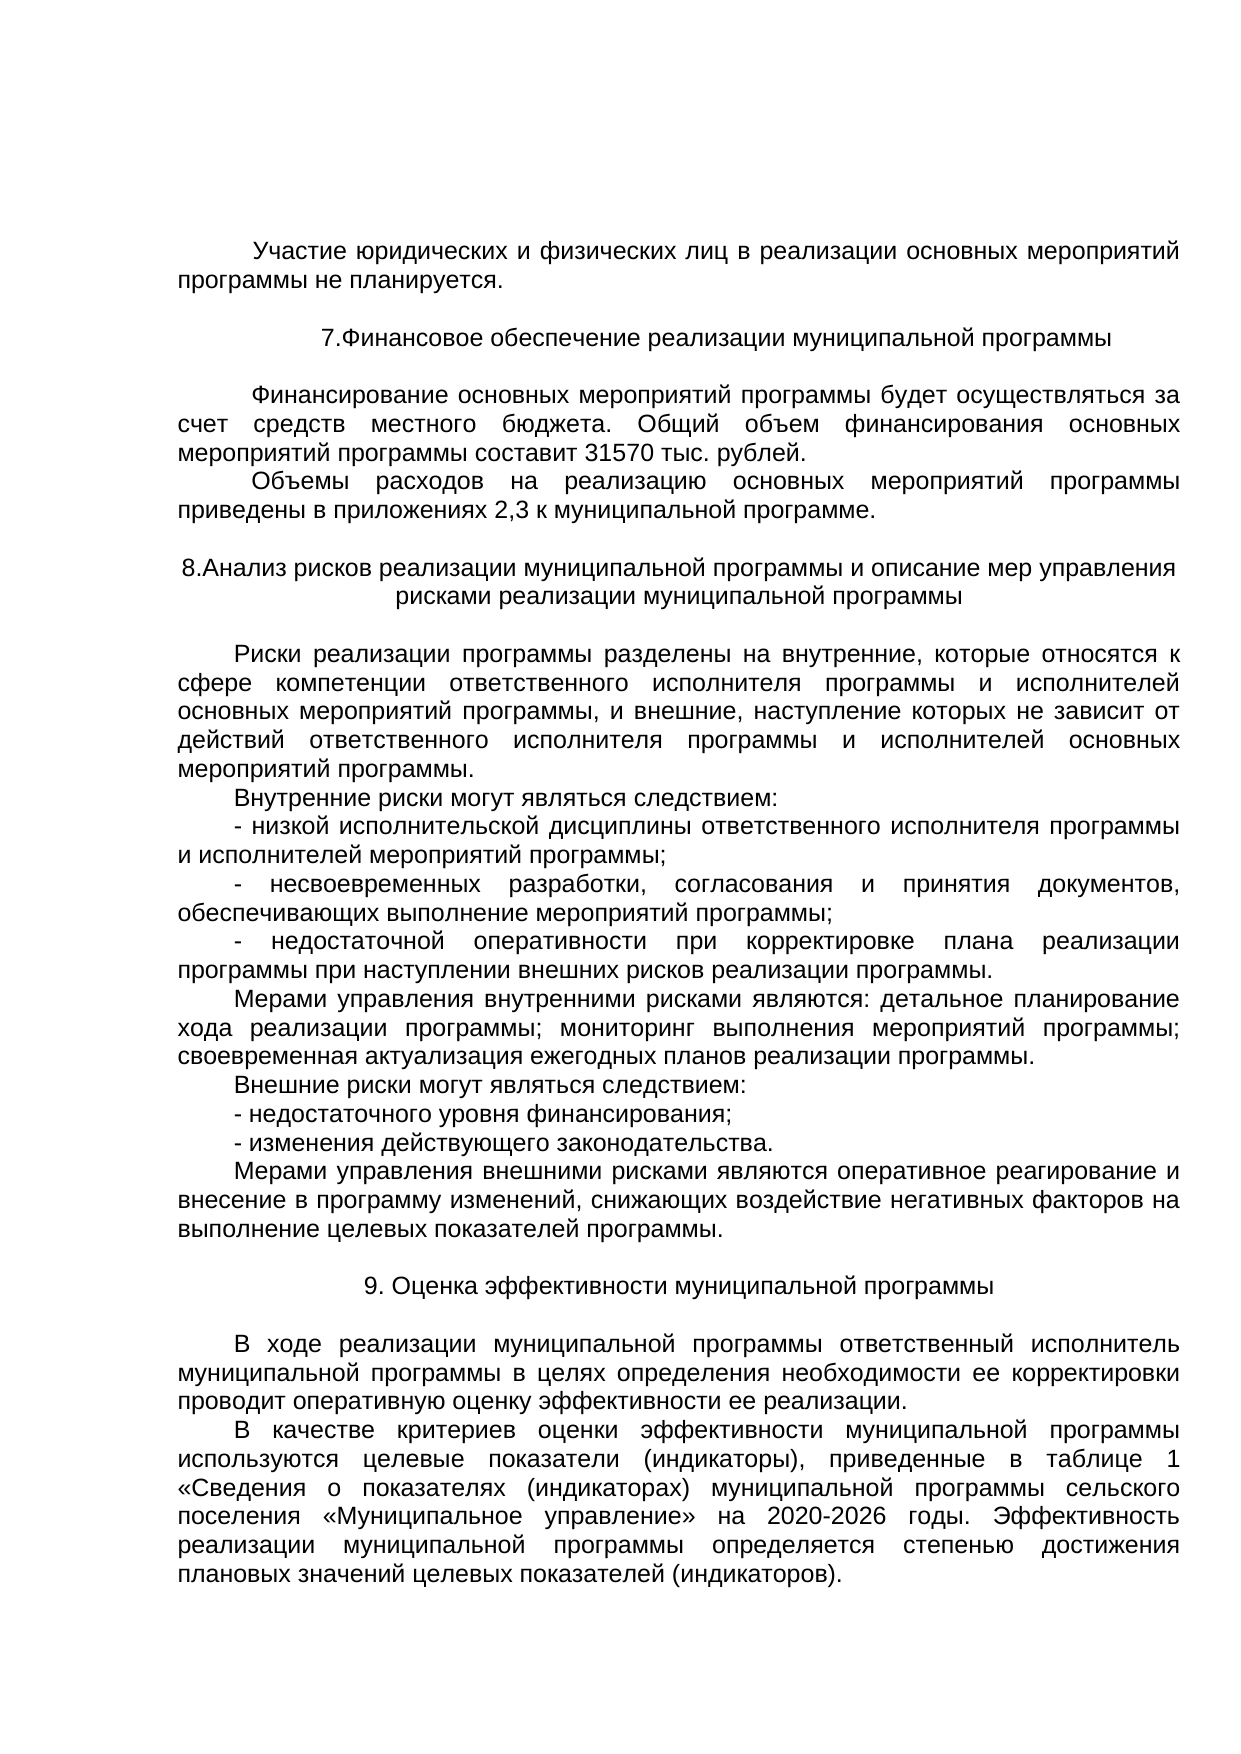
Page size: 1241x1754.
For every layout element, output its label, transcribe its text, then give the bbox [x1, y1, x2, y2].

text Внешние риски могут являться следствием: [177, 1070, 1181, 1099]
text Мерами управления внутренними рисками являются: детальное планирование хода реализации программы; мониторинг выполнения мероприятий программы; своевременная актуализация ежегодных планов реализации программы. [177, 984, 1181, 1070]
text Участие юридических и физических лиц в реализации основных мероприятий программы не планируется. [177, 236, 1181, 294]
text 7.Финансовое обеспечение реализации муниципальной программы [177, 322, 1181, 351]
text Риски реализации программы разделены на внутренние, которые относятся к сфере компетенции ответственного исполнителя программы и исполнителей основных мероприятий программы, и внешние, наступление которых не зависит от действий ответственного исполнителя программы и исполнителей основных мероприятий программы. [177, 639, 1181, 782]
text - недостаточной оперативности при корректировке плана реализации программы при наступлении внешних рисков реализации программы. [177, 926, 1181, 984]
text 9. Оценка эффективности муниципальной программы [177, 1271, 1181, 1300]
text - недостаточного уровня финансирования; [177, 1099, 1181, 1127]
text - низкой исполнительской дисциплины ответственного исполнителя программы и исполнителей мероприятий программы; [177, 811, 1181, 869]
text 8.Анализ рисков реализации муниципальной программы и описание мер управления рисками реализации муниципальной программы [177, 552, 1181, 610]
text - изменения действующего законодательства. [177, 1127, 1181, 1156]
text Финансирование основных мероприятий программы будет осуществляться за счет средств местного бюджета. Общий объем финансирования основных мероприятий программы составит 31570 тыс. рублей. [177, 380, 1181, 466]
text Внутренние риски могут являться следствием: [177, 782, 1181, 811]
text В ходе реализации муниципальной программы ответственный исполнитель муниципальной программы в целях определения необходимости ее корректировки проводит оперативную оценку эффективности ее реализации. [177, 1329, 1181, 1415]
text Объемы расходов на реализацию основных мероприятий программы приведены в приложениях 2,3 к муниципальной программе. [177, 466, 1181, 524]
text В качестве критериев оценки эффективности муниципальной программы используются целевые показатели (индикаторы), приведенные в таблице 1 «Сведения о показателях (индикаторах) муниципальной программы сельского поселения «Муниципальное управление» на 2020-2026 годы. Эффективность реализации муниципальной программы определяется степенью достижения плановых значений целевых показателей (индикаторов). [177, 1415, 1181, 1587]
text Мерами управления внешними рисками являются оперативное реагирование и внесение в программу изменений, снижающих воздействие негативных факторов на выполнение целевых показателей программы. [177, 1156, 1181, 1242]
text - несвоевременных разработки, согласования и принятия документов, обеспечивающих выполнение мероприятий программы; [177, 869, 1181, 926]
